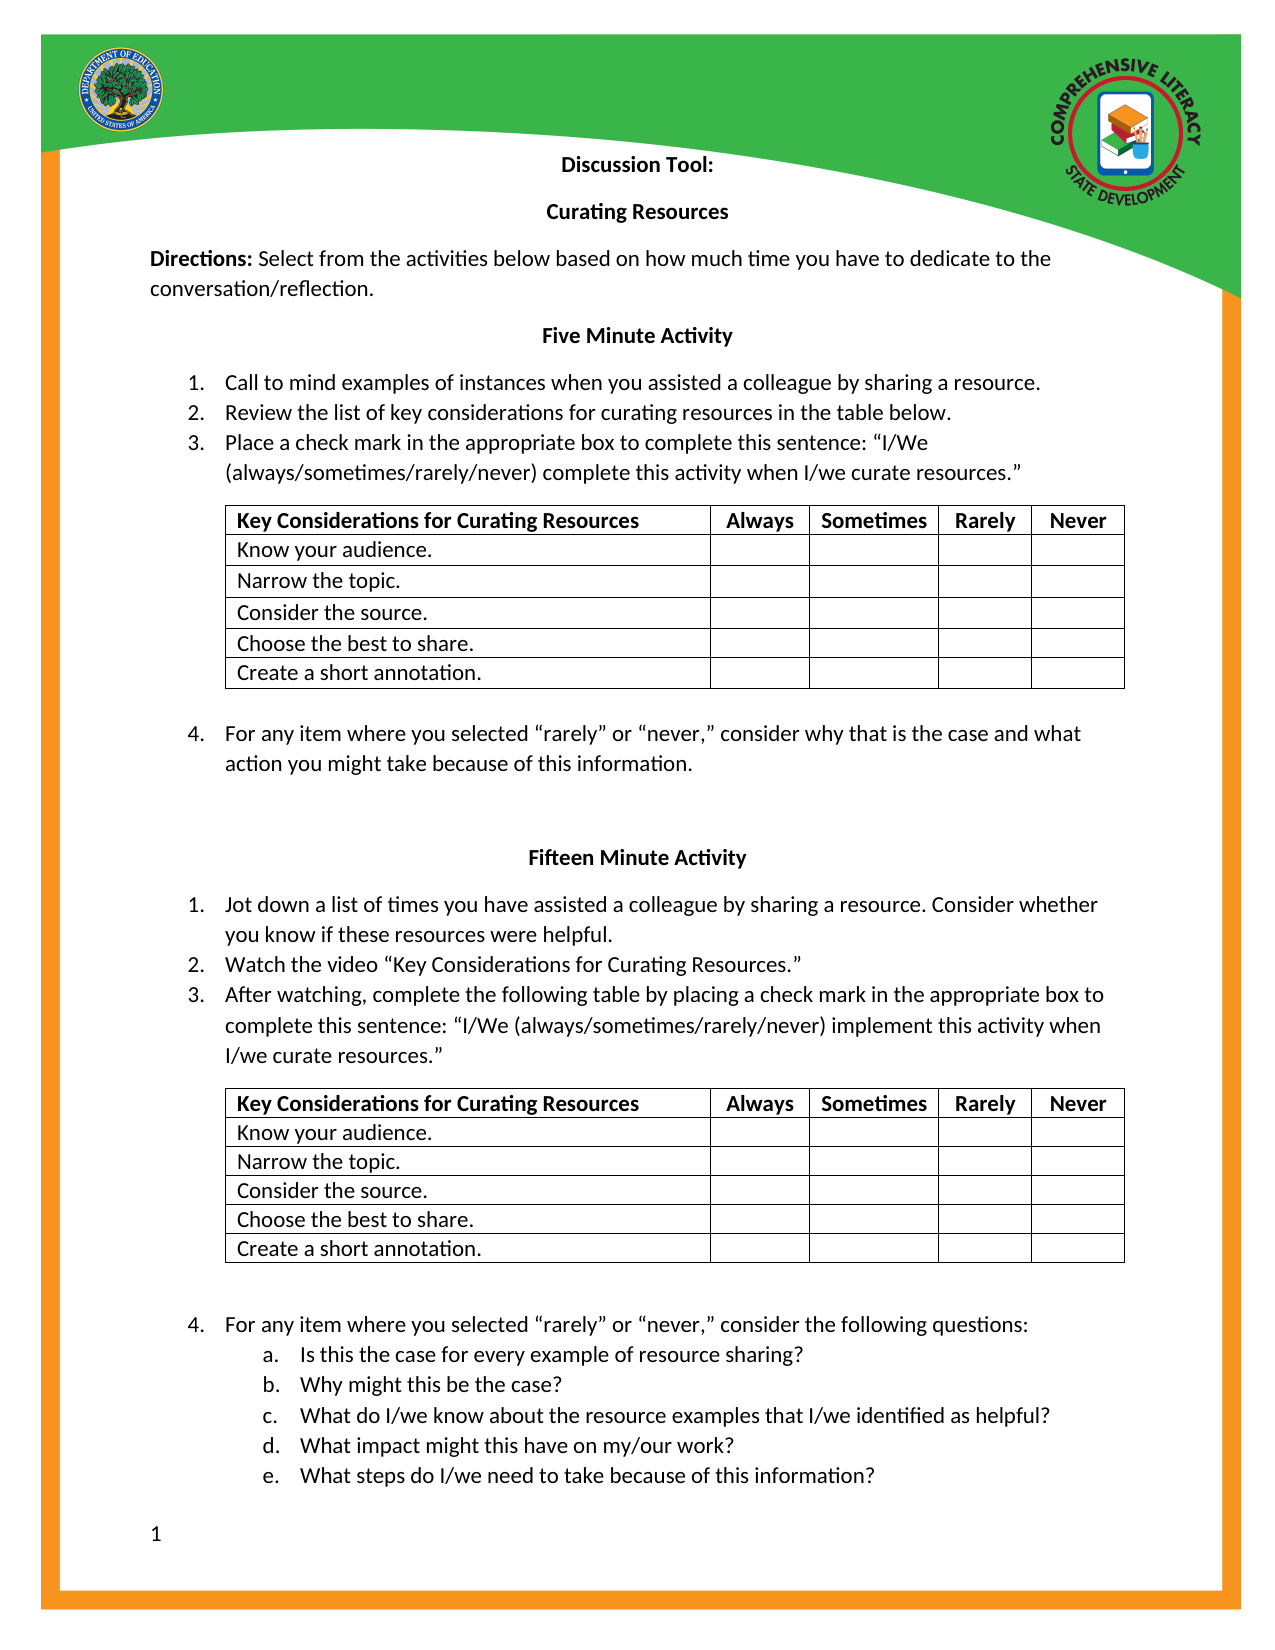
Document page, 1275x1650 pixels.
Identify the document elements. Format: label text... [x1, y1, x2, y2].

list What impact might this have on my/our work? [262, 1431, 1125, 1459]
table_cell [711, 566, 809, 597]
table_cell [1032, 629, 1124, 657]
table_cell [810, 1147, 938, 1175]
table_cell [939, 1205, 1031, 1233]
table_cell [1032, 598, 1124, 628]
list After watching, complete the following table by placing a check mark in the appropriate box to complete this sentence: “I/We (always/sometimes/rarely/never) implement this activity when I/we curate resources.” [187, 981, 1125, 1069]
table_cell Narrow the topic. [226, 1147, 710, 1175]
table_cell [711, 598, 809, 628]
table_cell Create a short annotation. [226, 1234, 710, 1262]
table_cell Consider the source. [226, 598, 710, 628]
table_cell [711, 1205, 809, 1233]
table_cell [810, 566, 938, 597]
table_cell [1032, 535, 1124, 565]
list Jot down a list of times you have assisted a colleague by sharing a resource. Consider whether you know if these resources were helpful. [187, 890, 1125, 948]
picture [3, 0, 1275, 1646]
table_header Sometimes [810, 506, 938, 534]
table_cell [939, 598, 1031, 628]
text Curating Resources [150, 197, 1125, 225]
list Is this the case for every example of resource sharing? [262, 1340, 1125, 1368]
table_header Always [711, 506, 809, 534]
table_cell [711, 535, 809, 565]
table_cell Create a short annotation. [226, 658, 710, 688]
table_header Key Considerations for Curating Resources [226, 506, 710, 534]
table_cell [711, 658, 809, 688]
list Watch the video “Key Considerations for Curating Resources.” [187, 950, 1125, 978]
list What do I/we know about the resource examples that I/we identified as helpful? [262, 1401, 1125, 1429]
table_cell [711, 1234, 809, 1262]
table_cell [1032, 1118, 1124, 1146]
table_cell [810, 658, 938, 688]
table_cell [1032, 658, 1124, 688]
list For any item where you selected “rarely” or “never,” consider why that is the case and what action you might take because of this information. [187, 719, 1125, 777]
table_cell [1032, 566, 1124, 597]
table_cell [939, 1234, 1031, 1262]
text Fifteen Minute Activity [150, 843, 1125, 871]
text Discussion Tool: [150, 150, 1125, 178]
table_cell [711, 629, 809, 657]
table_header Never [1032, 506, 1124, 534]
list Review the list of key considerations for curating resources in the table below. [187, 398, 1125, 426]
table_cell [939, 658, 1031, 688]
table_cell [1032, 1147, 1124, 1175]
table_cell [810, 1234, 938, 1262]
table_header Always [711, 1089, 809, 1117]
list Place a check mark in the appropriate box to complete this sentence: “I/We (always/sometimes/rarely/never) complete this activity when I/we curate resources.” [187, 428, 1125, 486]
table_cell [810, 629, 938, 657]
table_cell [939, 1118, 1031, 1146]
table_cell [939, 535, 1031, 565]
table_cell [939, 629, 1031, 657]
table_cell [711, 1118, 809, 1146]
list For any item where you selected “rarely” or “never,” consider the following questions: [187, 1310, 1125, 1338]
table_cell [1032, 1176, 1124, 1204]
table_cell Consider the source. [226, 1176, 710, 1204]
table_header Key Considerations for Curating Resources [226, 1089, 710, 1117]
list Call to mind examples of instances when you assisted a colleague by sharing a resource. [187, 368, 1125, 396]
table_cell Know your audience. [226, 535, 710, 565]
table_cell [810, 598, 938, 628]
table_header Rarely [939, 1089, 1031, 1117]
table_header Rarely [939, 506, 1031, 534]
list What steps do I/we need to take because of this information? [262, 1461, 1125, 1489]
list Why might this be the case? [262, 1371, 1125, 1399]
table_cell [939, 1147, 1031, 1175]
table_cell [711, 1147, 809, 1175]
table_cell [810, 1118, 938, 1146]
text Directions: Select from the activities below based on how much time you have to dedicate to the conversation/reflection. [150, 244, 1125, 302]
table_cell [810, 1176, 938, 1204]
table_cell [711, 1176, 809, 1204]
table_cell [810, 535, 938, 565]
table_cell [810, 1205, 938, 1233]
table_cell Choose the best to share. [226, 1205, 710, 1233]
table_cell [939, 1176, 1031, 1204]
text Five Minute Activity [150, 321, 1125, 349]
table_cell [1032, 1234, 1124, 1262]
table_cell [1032, 1205, 1124, 1233]
table_cell Narrow the topic. [226, 566, 710, 597]
table_header Sometimes [810, 1089, 938, 1117]
table_cell Know your audience. [226, 1118, 710, 1146]
table_header Never [1032, 1089, 1124, 1117]
table_cell Choose the best to share. [226, 629, 710, 657]
table_cell [939, 566, 1031, 597]
